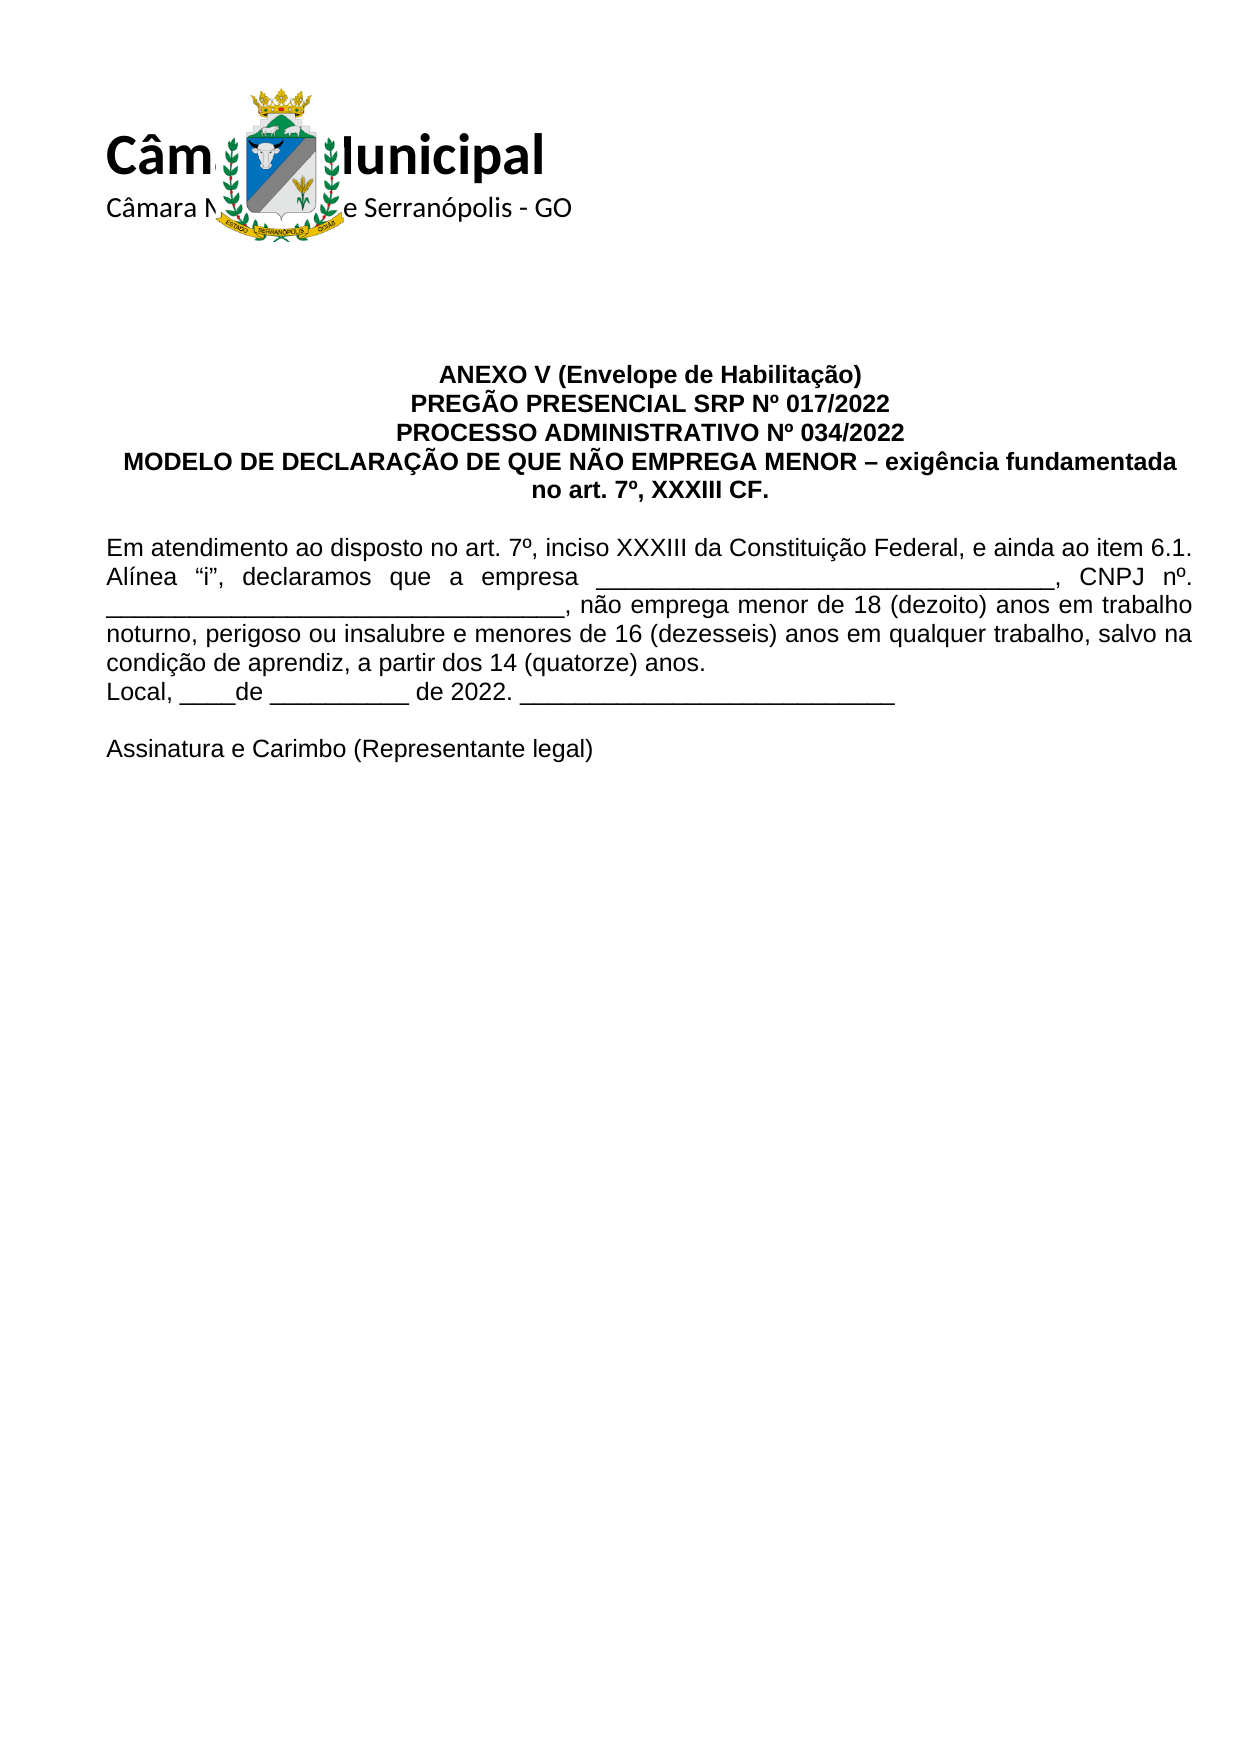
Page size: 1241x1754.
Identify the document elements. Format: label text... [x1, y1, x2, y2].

text Em atendimento ao disposto no art. 7º, inciso XXXIII da Constituição Federal, e ainda ao item 6.1. Alínea “i”, declaramos que a empresa _________________________________, CNPJ nº. _________________________________, não emprega menor de 18 (dezoito) anos em trabalho noturno, perigoso ou insalubre e menores de 16 (dezesseis) anos em qualquer trabalho, salvo na condição de aprendiz, a partir dos 14 (quatorze) anos. [106, 533, 1194, 677]
text PREGÃO PRESENCIAL SRP Nº 017/2022 [106, 389, 1194, 418]
text ANEXO V (Envelope de Habilitação) [106, 360, 1194, 389]
text PROCESSO ADMINISTRATIVO Nº 034/2022 [106, 418, 1194, 447]
text Local, ____de __________ de 2022. ___________________________ [106, 677, 1194, 705]
picture [215, 88, 344, 242]
text Assinatura e Carimbo (Representante legal) [106, 734, 1194, 763]
text MODELO DE DECLARAÇÃO DE QUE NÃO EMPREGA MENOR – exigência fundamentada no art. 7º, XXXIII CF. [106, 447, 1194, 504]
